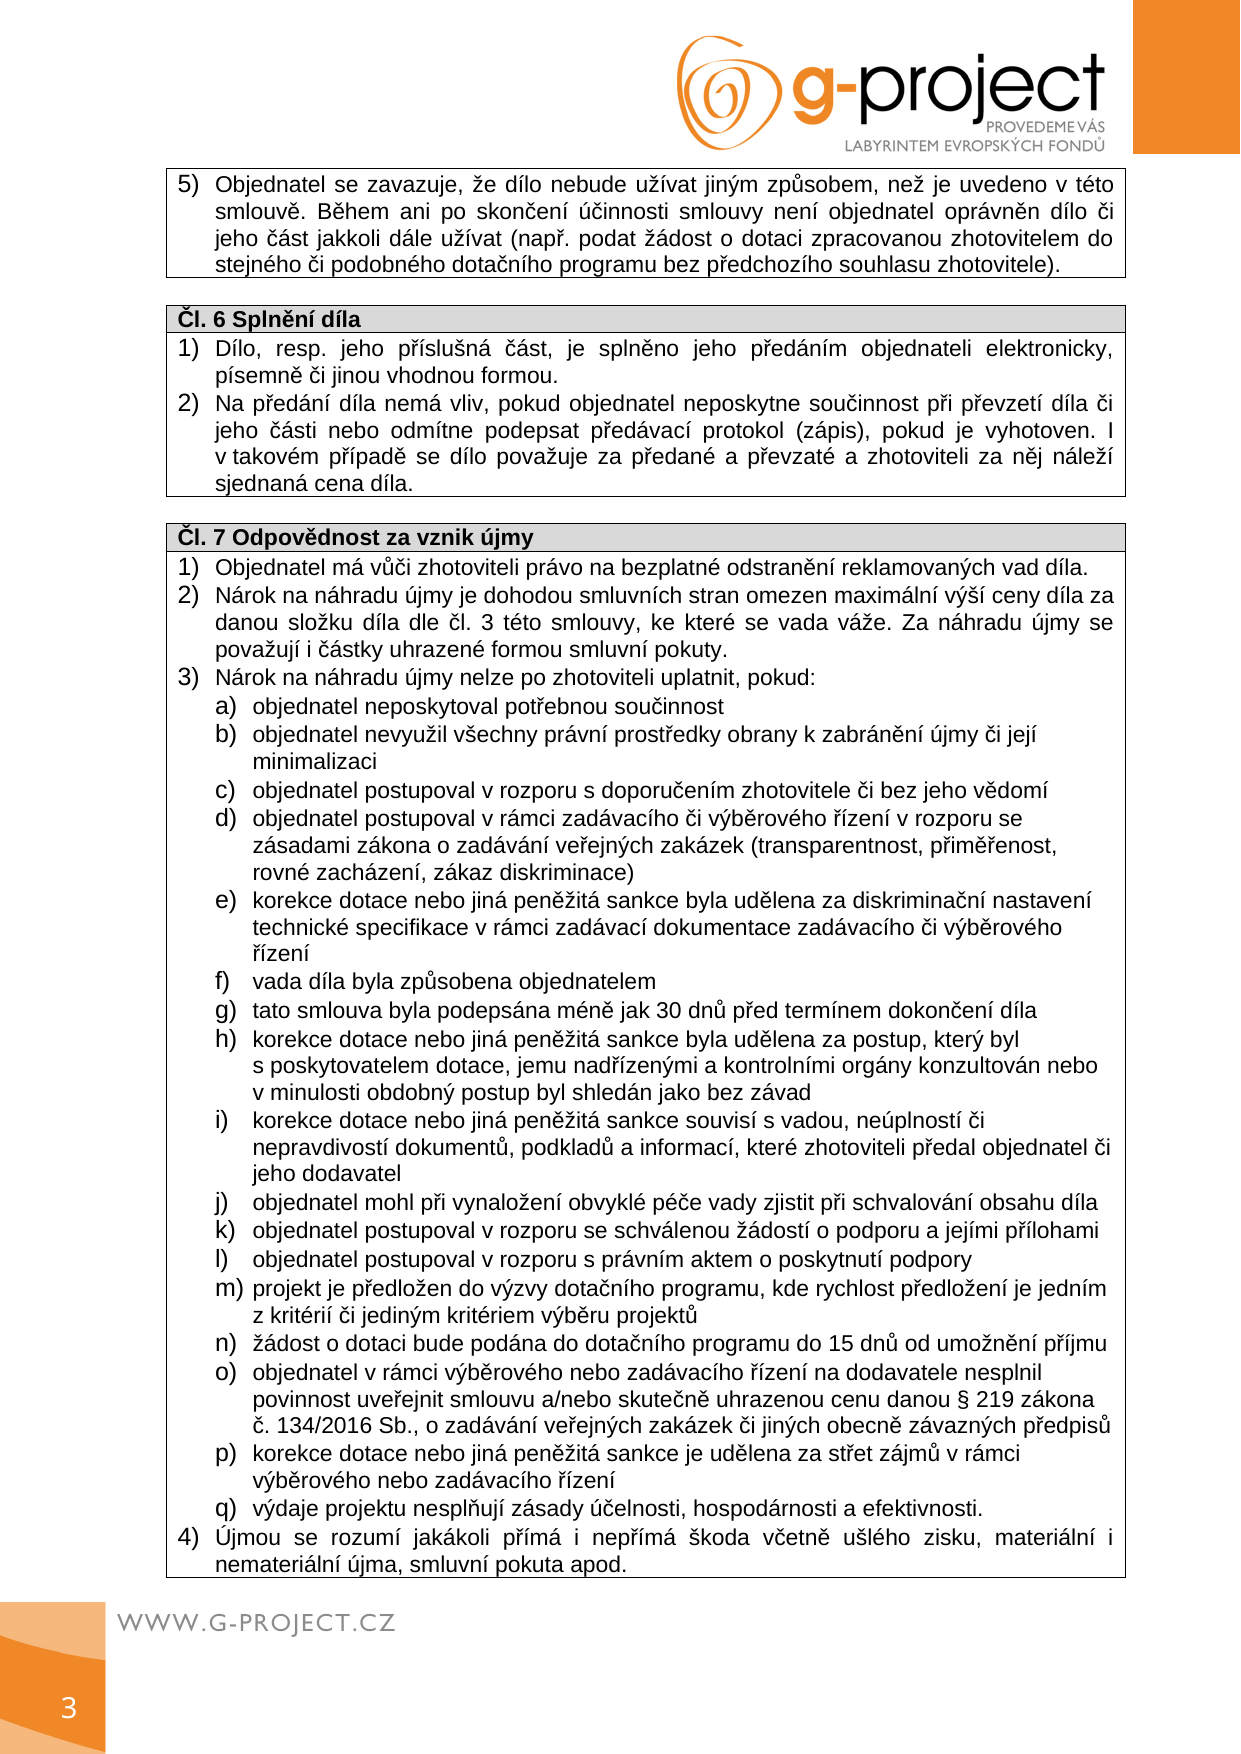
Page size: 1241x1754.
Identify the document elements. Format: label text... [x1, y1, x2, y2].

picture [0, 1602, 403, 1754]
picture [671, 0, 1240, 154]
table_header Čl. 6 Splnění díla [167, 306, 1125, 332]
table_header Čl. 7 Odpovědnost za vznik újmy [167, 524, 1125, 551]
table_cell Dílo, resp. jeho příslušná část, je splněno jeho předáním objednateli elektronicky, písemně či jinou vhodnou formou. Na předání díla nemá vliv, pokud objednatel neposkytne součinnost při převzetí díla či jeho části nebo odmítne podepsat předávací protokol (zápis), pokud je vyhotoven. I v takovém případě se dílo považuje za předané a převzaté a zhotoviteli za něj náleží sjednaná cena díla. [167, 333, 1125, 496]
